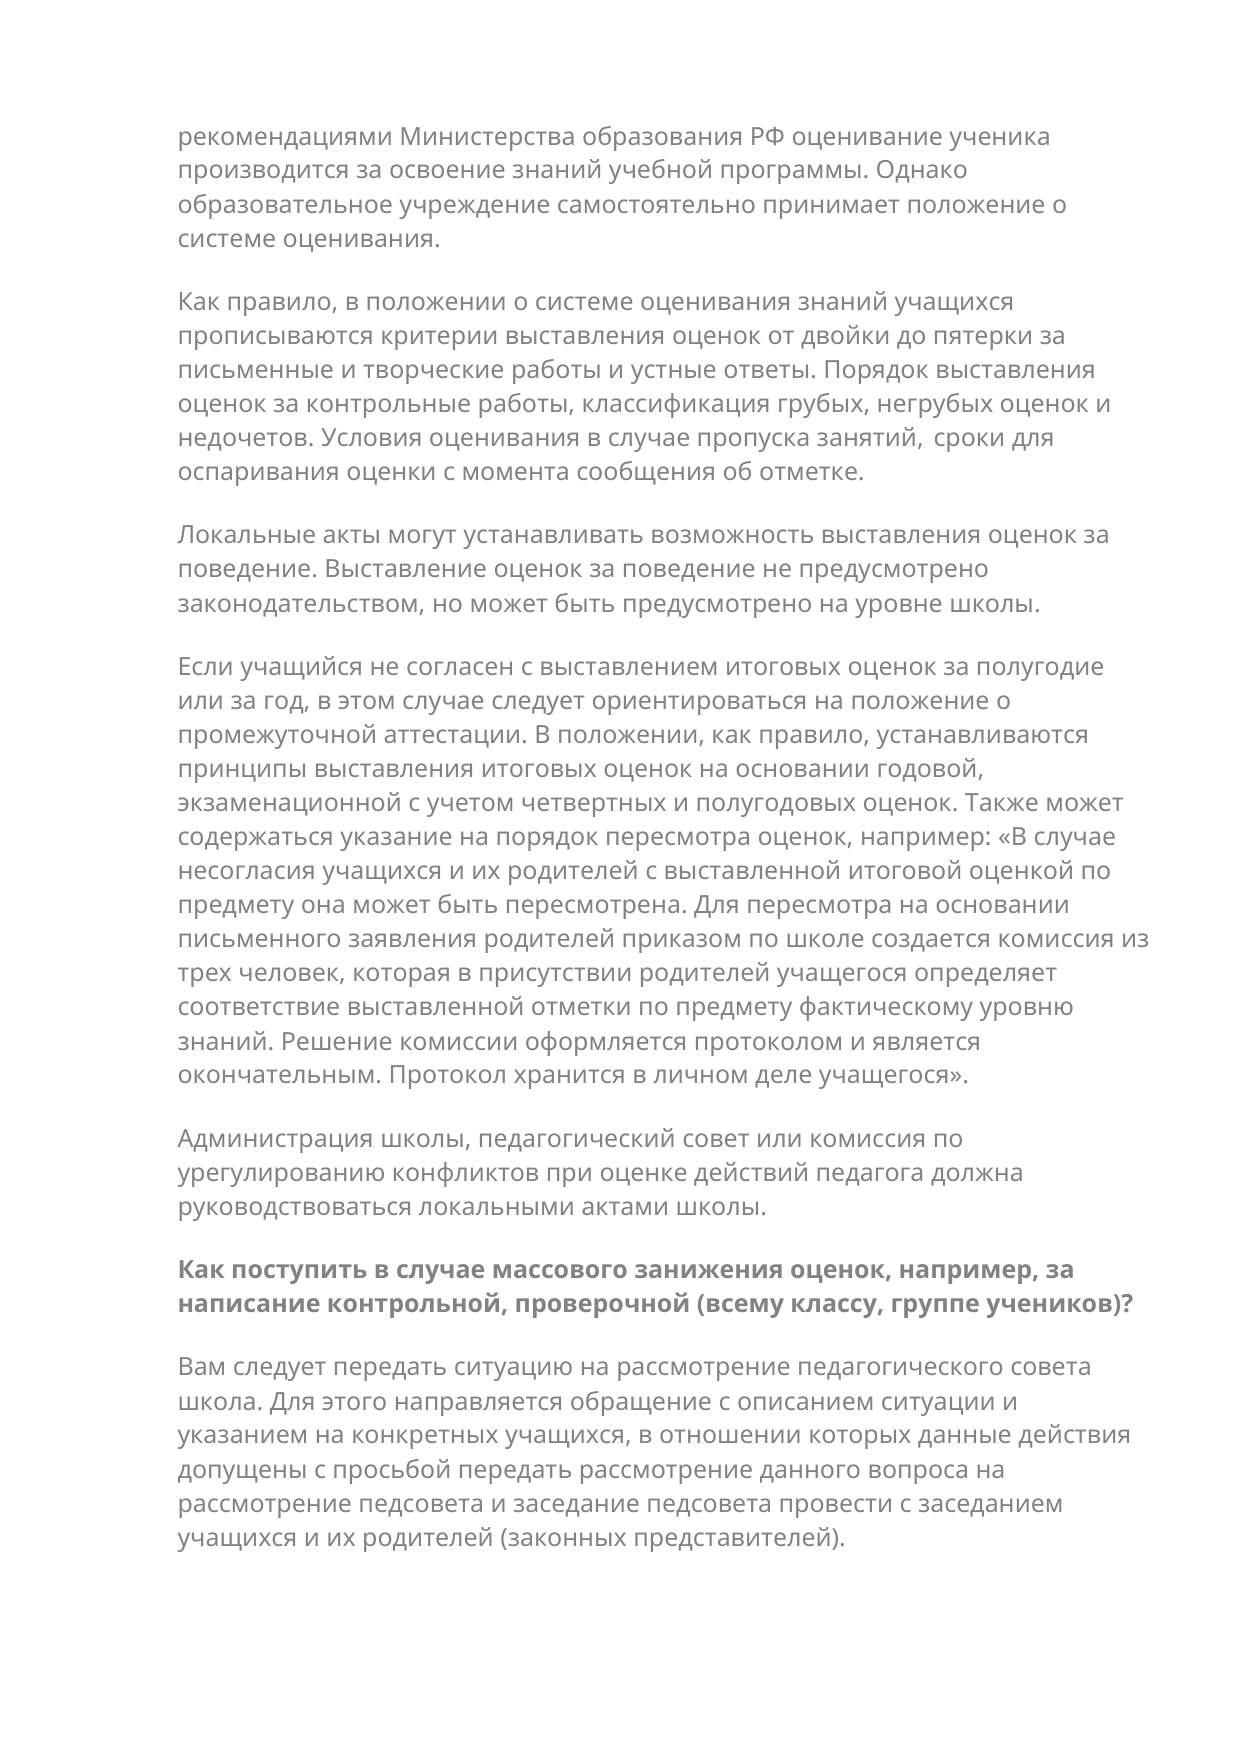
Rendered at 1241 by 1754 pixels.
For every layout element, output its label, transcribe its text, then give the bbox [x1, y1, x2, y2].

text Как поступить в случае массового занижения оценок, например, за написание контрольной, проверочной (всему классу, группе учеников)? [177, 1252, 1152, 1320]
text Вам следует передать ситуацию на рассмотрение педагогического совета школа. Для этого направляется обращение с описанием ситуации и указанием на конкретных учащихся, в отношении которых данные действия допущены с просьбой передать рассмотрение данного вопроса на рассмотрение педсовета и заседание педсовета провести с заседанием учащихся и их родителей (законных представителей). [177, 1349, 1152, 1553]
text Администрация школы, педагогический совет или комиссия по урегулированию конфликтов при оценке действий педагога должна руководствоваться локальными актами школы. [177, 1120, 1152, 1223]
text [177, 118, 1152, 254]
text Как правило, в положении о системе оценивания знаний учащихся прописываются критерии выставления оценок от двойки до пятерки за письменные и творческие работы и устные ответы. Порядок выставления оценок за контрольные работы, классификация грубых, негрубых оценок и недочетов. Условия оценивания в случае пропуска занятий, сроки для оспаривания оценки с момента сообщения об отметке. [177, 283, 1152, 488]
text Если учащийся не согласен с выставлением итоговых оценок за полугодие или за год, в этом случае следует ориентироваться на положение о промежуточной аттестации. В положении, как правило, устанавливаются принципы выставления итоговых оценок на основании годовой, экзаменационной с учетом четвертных и полугодовых оценок. Также может содержаться указание на порядок пересмотра оценок, например: «В случае несогласия учащихся и их родителей с выставленной итоговой оценкой по предмету она может быть пересмотрена. Для пересмотра на основании письменного заявления родителей приказом по школе создается комиссия из трех человек, которая в присутствии родителей учащегося определяет соответствие выставленной отметки по предмету фактическому уровню знаний. Решение комиссии оформляется протоколом и является окончательным. Протокол хранится в личном деле учащегося». [177, 648, 1152, 1091]
text Локальные акты могут устанавливать возможность выставления оценок за поведение. Выставление оценок за поведение не предусмотрено законодательством, но может быть предусмотрено на уровне школы. [177, 517, 1152, 619]
